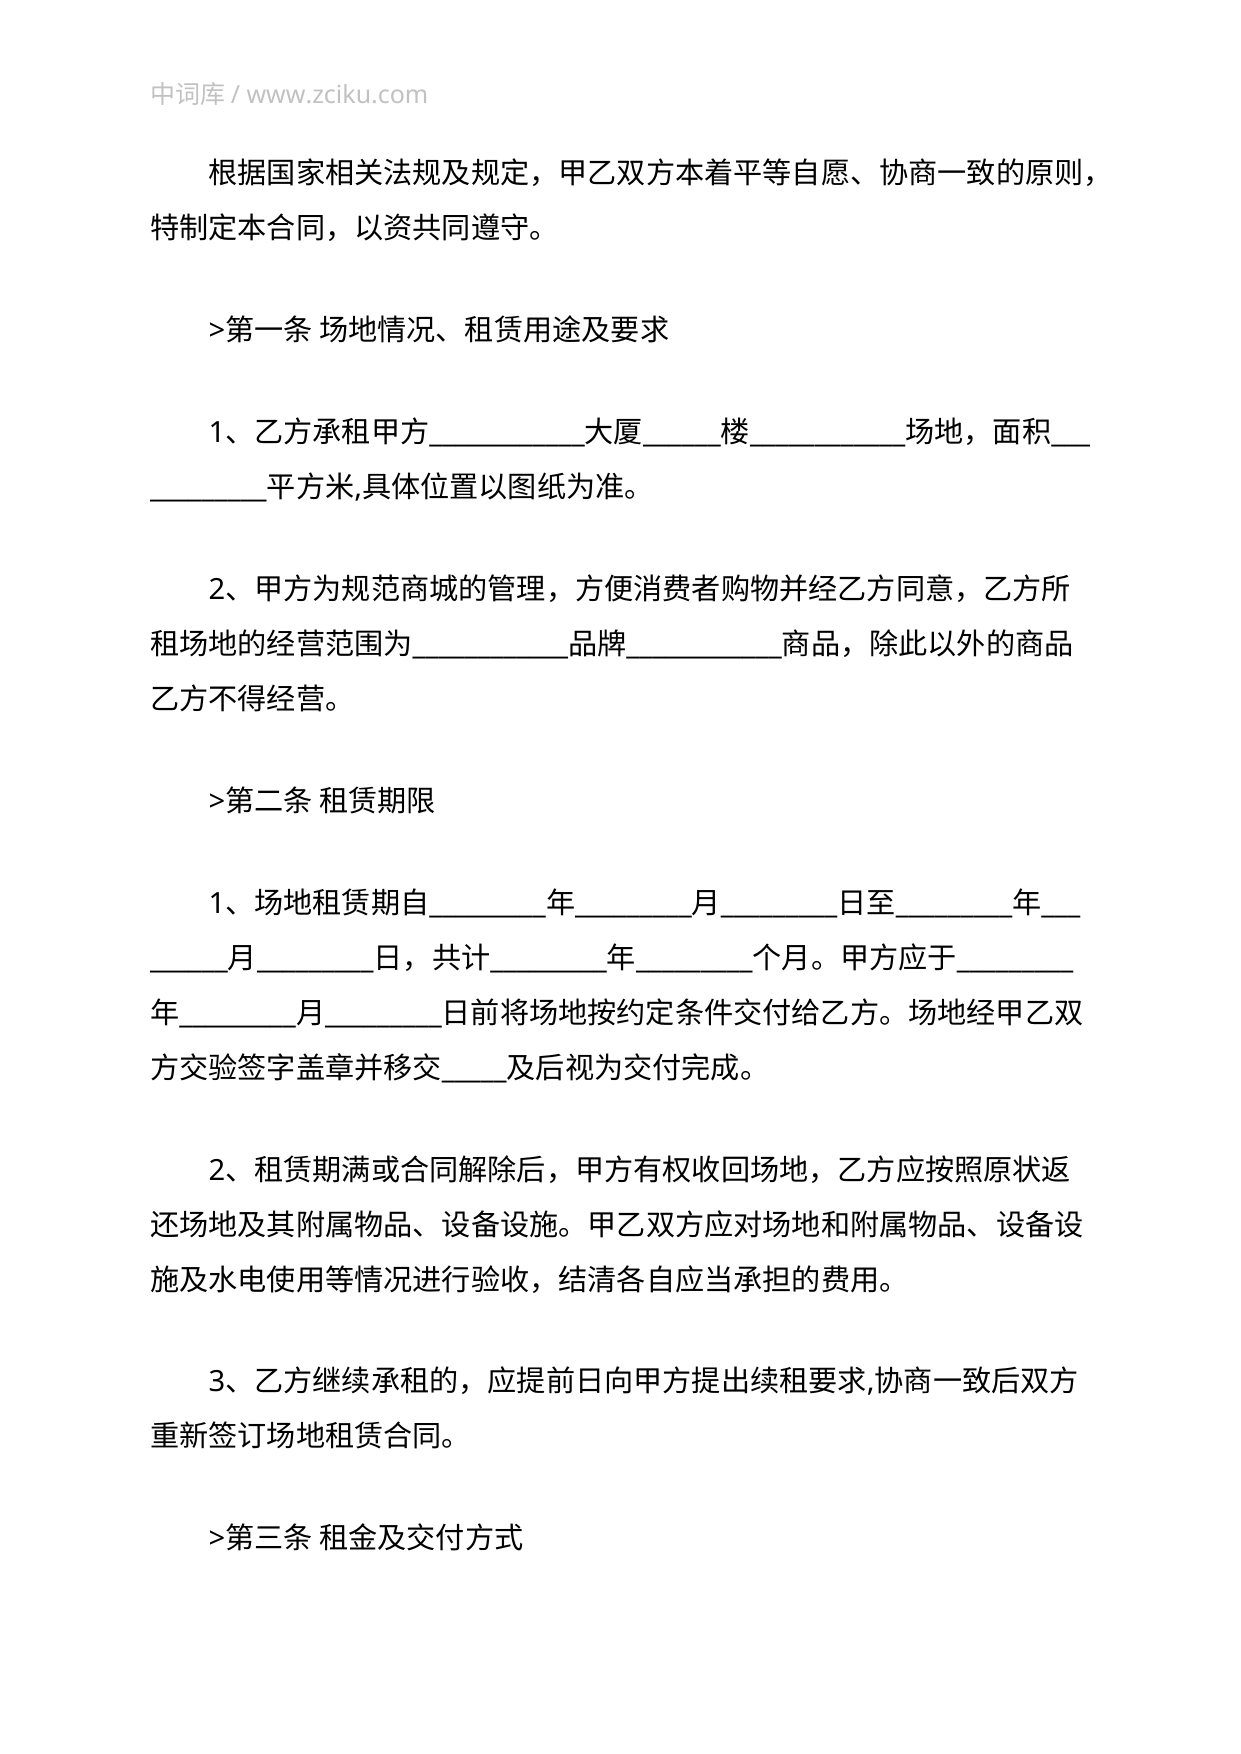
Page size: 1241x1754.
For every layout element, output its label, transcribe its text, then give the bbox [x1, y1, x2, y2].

text >第一条 场地情况、租赁用途及要求 [150, 307, 1090, 349]
text 根据国家相关法规及规定，甲乙双方本着平等自愿、协商一致的原则，特制定本合同，以资共同遵守。 [150, 150, 1090, 247]
text 3、乙方继续承租的，应提前日向甲方提出续租要求,协商一致后双方重新签订场地租赁合同。 [150, 1358, 1090, 1455]
text 1、乙方承租甲方____________大厦______楼____________场地，面积____________平方米,具体位置以图纸为准。 [150, 409, 1090, 506]
text 1、场地租赁期自_________年_________月_________日至_________年_________月_________日，共计_________年_________个月。甲方应于_________年_________月_________日前将场地按约定条件交付给乙方。场地经甲乙双方交验签字盖章并移交_____及后视为交付完成。 [150, 879, 1090, 1087]
text 2、甲方为规范商城的管理，方便消费者购物并经乙方同意，乙方所租场地的经营范围为____________品牌____________商品，除此以外的商品乙方不得经营。 [150, 566, 1090, 718]
text 2、租赁期满或合同解除后，甲方有权收回场地，乙方应按照原状返还场地及其附属物品、设备设施。甲乙双方应对场地和附属物品、设备设施及水电使用等情况进行验收，结清各自应当承担的费用。 [150, 1146, 1090, 1298]
text >第二条 租赁期限 [150, 777, 1090, 820]
text >第三条 租金及交付方式 [150, 1515, 1090, 1557]
